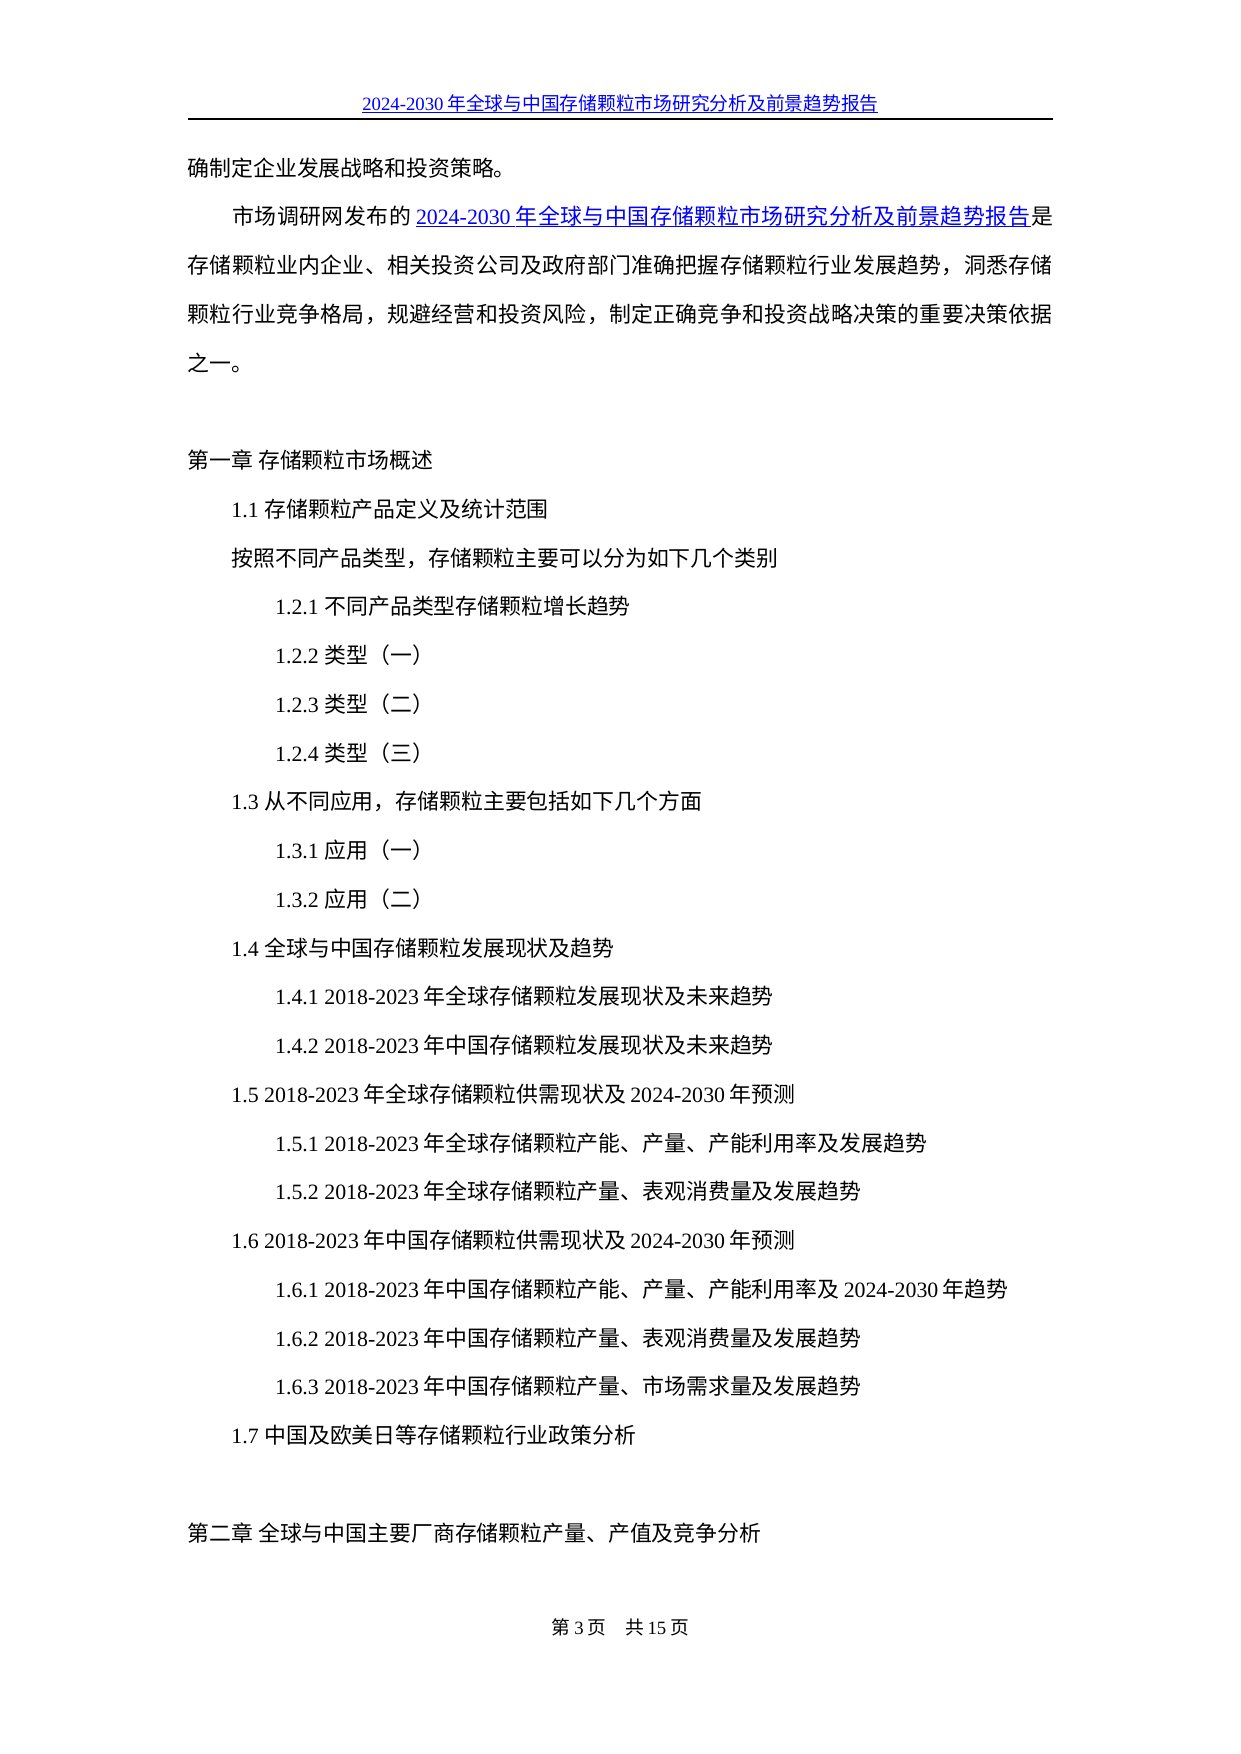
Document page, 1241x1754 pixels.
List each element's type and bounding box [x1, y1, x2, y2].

text [187, 150, 1053, 1548]
